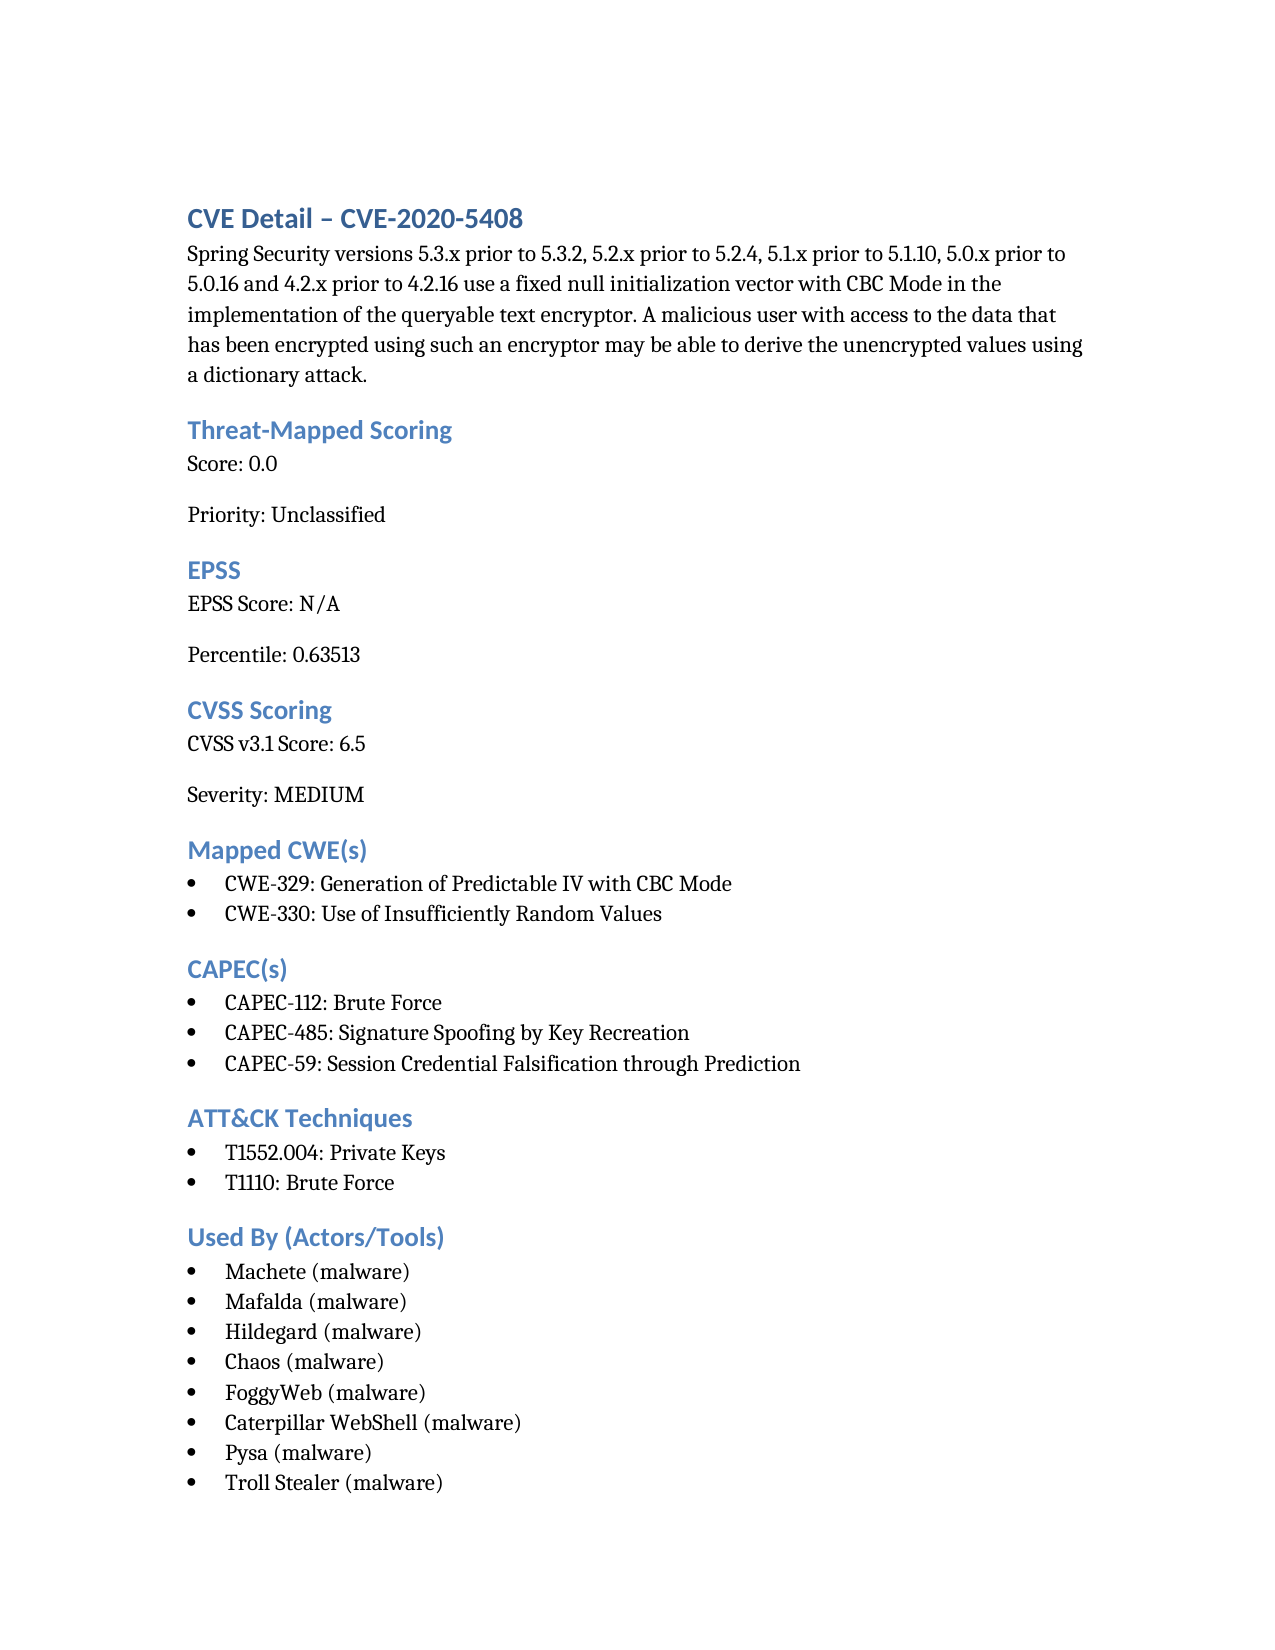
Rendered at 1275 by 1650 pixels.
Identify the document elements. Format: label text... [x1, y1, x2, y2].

list Pysa (malware) [187, 1440, 1087, 1466]
subtitle Mapped CWE(s) [187, 833, 1087, 866]
list Caterpillar WebShell (malware) [187, 1409, 1087, 1436]
subtitle CVE Detail – CVE-2020-5408 [187, 200, 1087, 236]
text Percentile: 0.63513 [187, 642, 1087, 668]
text CVSS v3.1 Score: 6.5 [187, 731, 1087, 757]
text Score: 0.0 [187, 451, 1087, 477]
list Hildegard (malware) [187, 1319, 1087, 1345]
list Machete (malware) [187, 1258, 1087, 1285]
subtitle CAPEC(s) [187, 952, 1087, 985]
list CAPEC-59: Session Credential Falsification through Prediction [187, 1050, 1087, 1077]
list CAPEC-112: Brute Force [187, 990, 1087, 1016]
text Priority: Unclassified [187, 502, 1087, 528]
subtitle ATT&CK Techniques [187, 1101, 1087, 1134]
list CWE-329: Generation of Predictable IV with CBC Mode [187, 871, 1087, 897]
subtitle EPSS [187, 553, 1087, 586]
list Troll Stealer (malware) [187, 1470, 1087, 1496]
text EPSS Score: N/A [187, 591, 1087, 617]
list T1110: Brute Force [187, 1169, 1087, 1196]
subtitle Used By (Actors/Tools) [187, 1221, 1087, 1253]
text Spring Security versions 5.3.x prior to 5.3.2, 5.2.x prior to 5.2.4, 5.1.x prior to 5.1.10, 5.0.x prior to 5.0.16 and 4.2.x prior to 4.2.16 use a fixed null initialization vector with CBC Mode in the implementation of the queryable text encryptor. A malicious user with access to the data that has been encrypted using such an encryptor may be able to derive the unencrypted values using a dictionary attack. [187, 241, 1087, 388]
text Severity: MEDIUM [187, 782, 1087, 808]
subtitle Threat-Mapped Scoring [187, 413, 1087, 446]
subtitle CVSS Scoring [187, 693, 1087, 726]
list T1552.004: Private Keys [187, 1139, 1087, 1166]
list CWE-330: Use of Insufficiently Random Values [187, 901, 1087, 927]
list CAPEC-485: Signature Spoofing by Key Recreation [187, 1020, 1087, 1046]
list Chaos (malware) [187, 1349, 1087, 1375]
list FoggyWeb (malware) [187, 1379, 1087, 1406]
list Mafalda (malware) [187, 1289, 1087, 1315]
